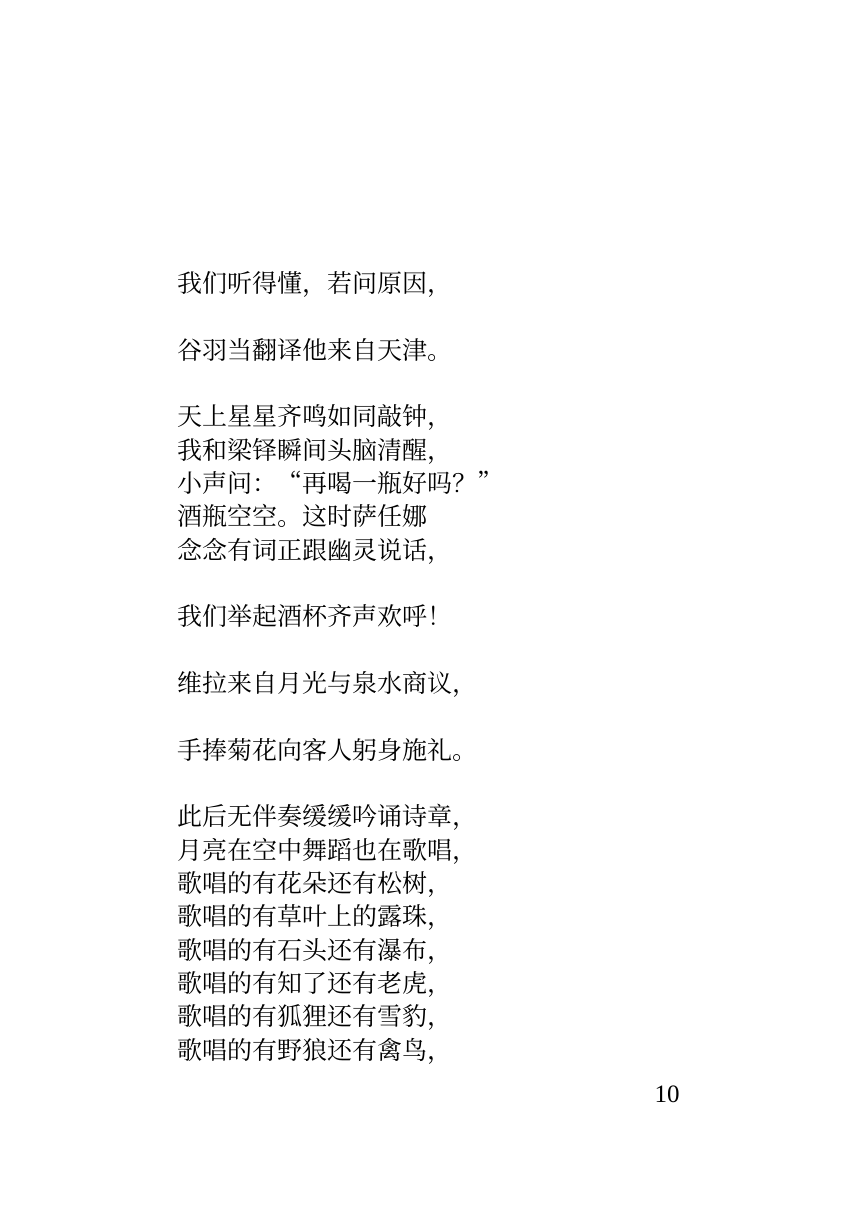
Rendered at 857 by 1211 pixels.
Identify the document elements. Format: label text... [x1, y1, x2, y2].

text 手捧菊花向客人躬身施礼。 [177, 732, 679, 766]
text 天上星星齐鸣如同敲钟， [177, 399, 679, 432]
text 念念有词正跟幽灵说话， [177, 532, 679, 566]
text 歌唱的有花朵还有松树， [177, 866, 679, 899]
text 我们听得懂，若问原因， [177, 266, 679, 299]
text 谷羽当翻译他来自天津。 [177, 332, 679, 366]
text 酒瓶空空。这时萨任娜 [177, 499, 679, 532]
text 月亮在空中舞蹈也在歌唱， [177, 832, 679, 866]
text 小声问：“再喝一瓶好吗？” [177, 466, 679, 499]
text 歌唱的有石头还有瀑布， [177, 932, 679, 966]
text 此后无伴奏缓缓吟诵诗章， [177, 799, 679, 832]
text 我们举起酒杯齐声欢呼！ [177, 599, 679, 632]
text 维拉来自月光与泉水商议， [177, 666, 679, 699]
text 歌唱的有野狼还有禽鸟， [177, 1032, 679, 1066]
text 歌唱的有草叶上的露珠， [177, 899, 679, 932]
text 歌唱的有狐狸还有雪豹， [177, 999, 679, 1032]
text 歌唱的有知了还有老虎， [177, 966, 679, 999]
text 我和梁铎瞬间头脑清醒， [177, 432, 679, 466]
